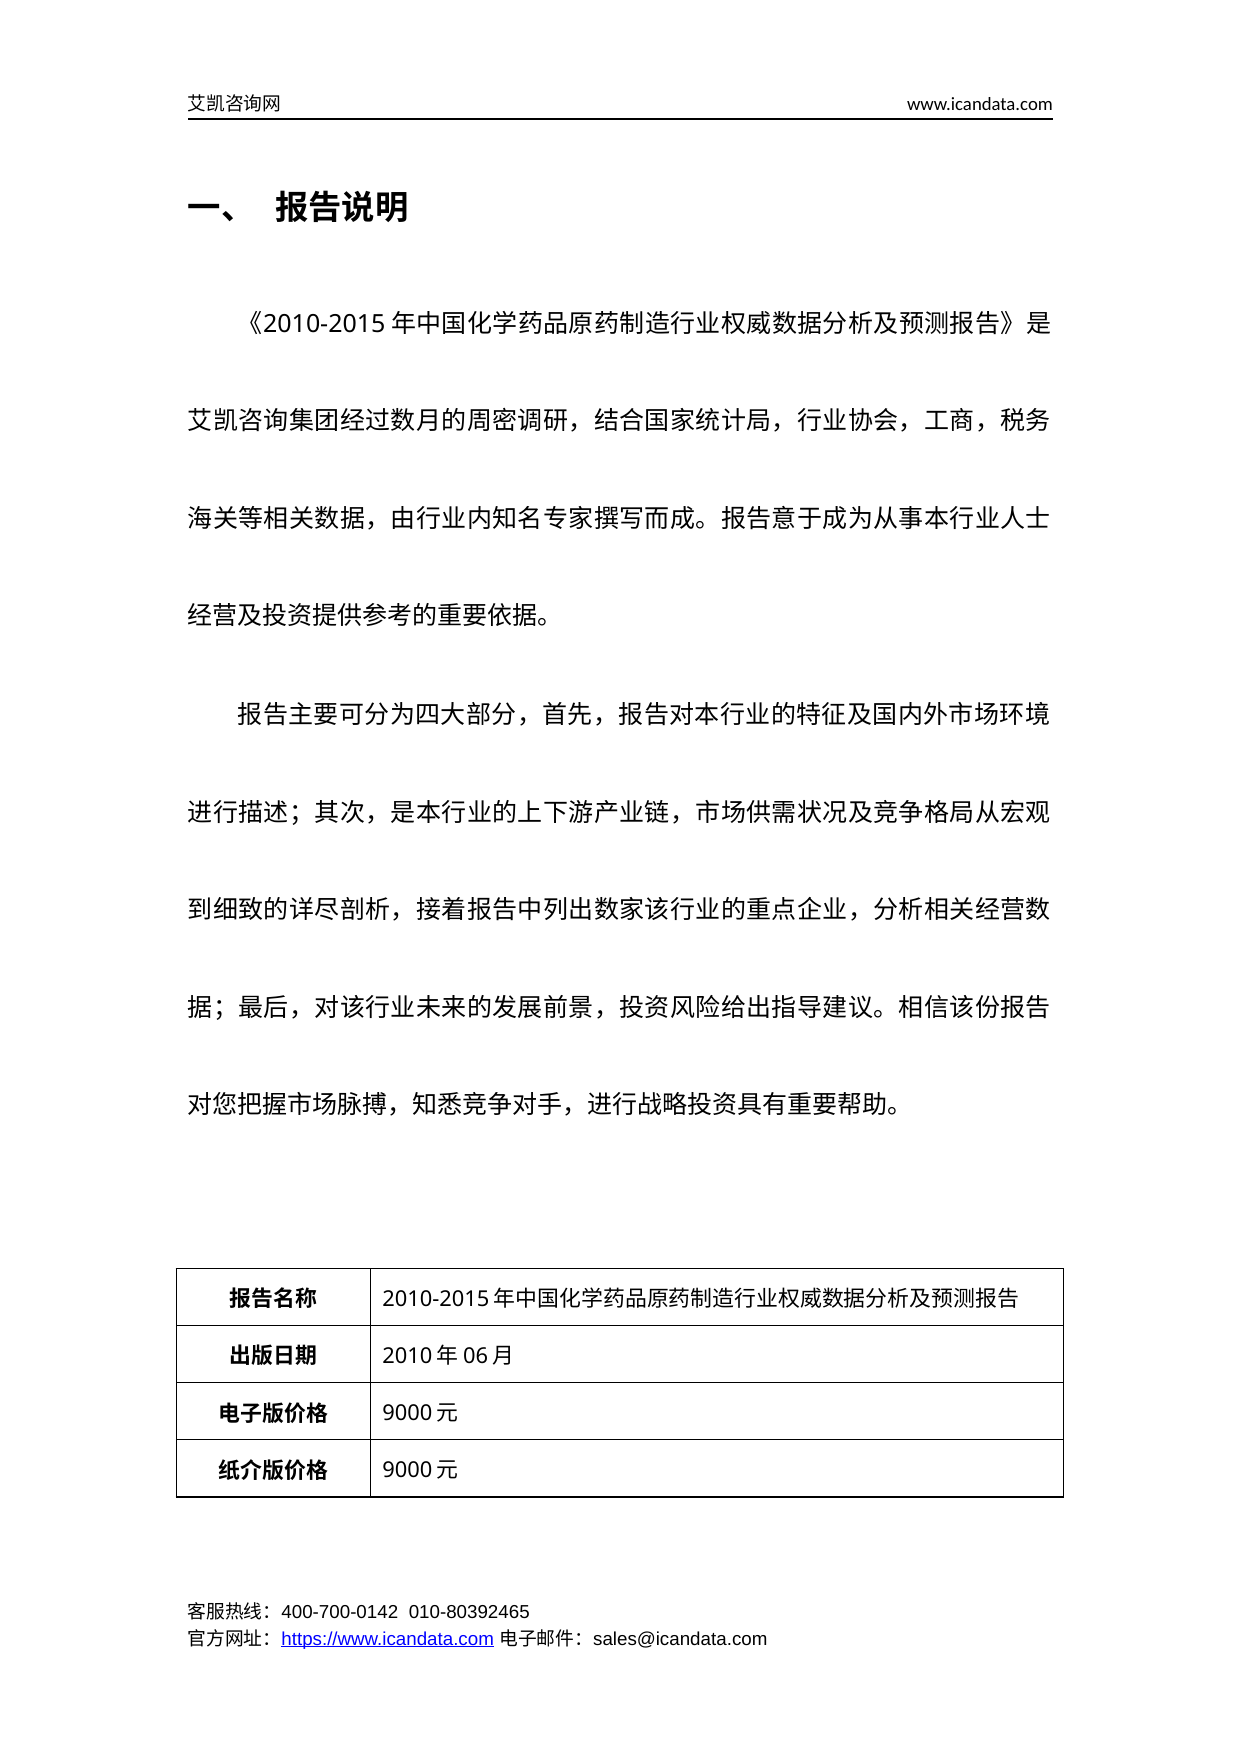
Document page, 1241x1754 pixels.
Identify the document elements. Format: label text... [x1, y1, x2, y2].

table_cell 9000元 [371, 1440, 1063, 1496]
table_cell 电子版价格 [177, 1383, 370, 1439]
table_cell 出版日期 [177, 1326, 370, 1382]
text 报告主要可分为四大部分，首先，报告对本行业的特征及国内外市场环境进行描述；其次，是本行业的上下游产业链，市场供需状况及竞争格局从宏观到细致的详尽剖析，接着报告中列出数家该行业的重点企业，分析相关经营数据；最后，对该行业未来的发展前景，投资风险给出指导建议。相信该份报告对您把握市场脉搏，知悉竞争对手，进行战略投资具有重要帮助。 [187, 681, 1053, 1136]
table_cell 9000元 [371, 1383, 1063, 1439]
table_header 2010-2015年中国化学药品原药制造行业权威数据分析及预测报告 [371, 1269, 1063, 1325]
table_cell 纸介版价格 [177, 1440, 370, 1496]
text 《2010-2015年中国化学药品原药制造行业权威数据分析及预测报告》是艾凯咨询集团经过数月的周密调研，结合国家统计局，行业协会，工商，税务海关等相关数据，由行业内知名专家撰写而成。报告意于成为从事本行业人士经营及投资提供参考的重要依据。 [187, 289, 1053, 646]
table_header 报告名称 [177, 1269, 370, 1325]
table_cell 2010年06月 [371, 1326, 1063, 1382]
subtitle 报告说明 [187, 172, 1053, 237]
